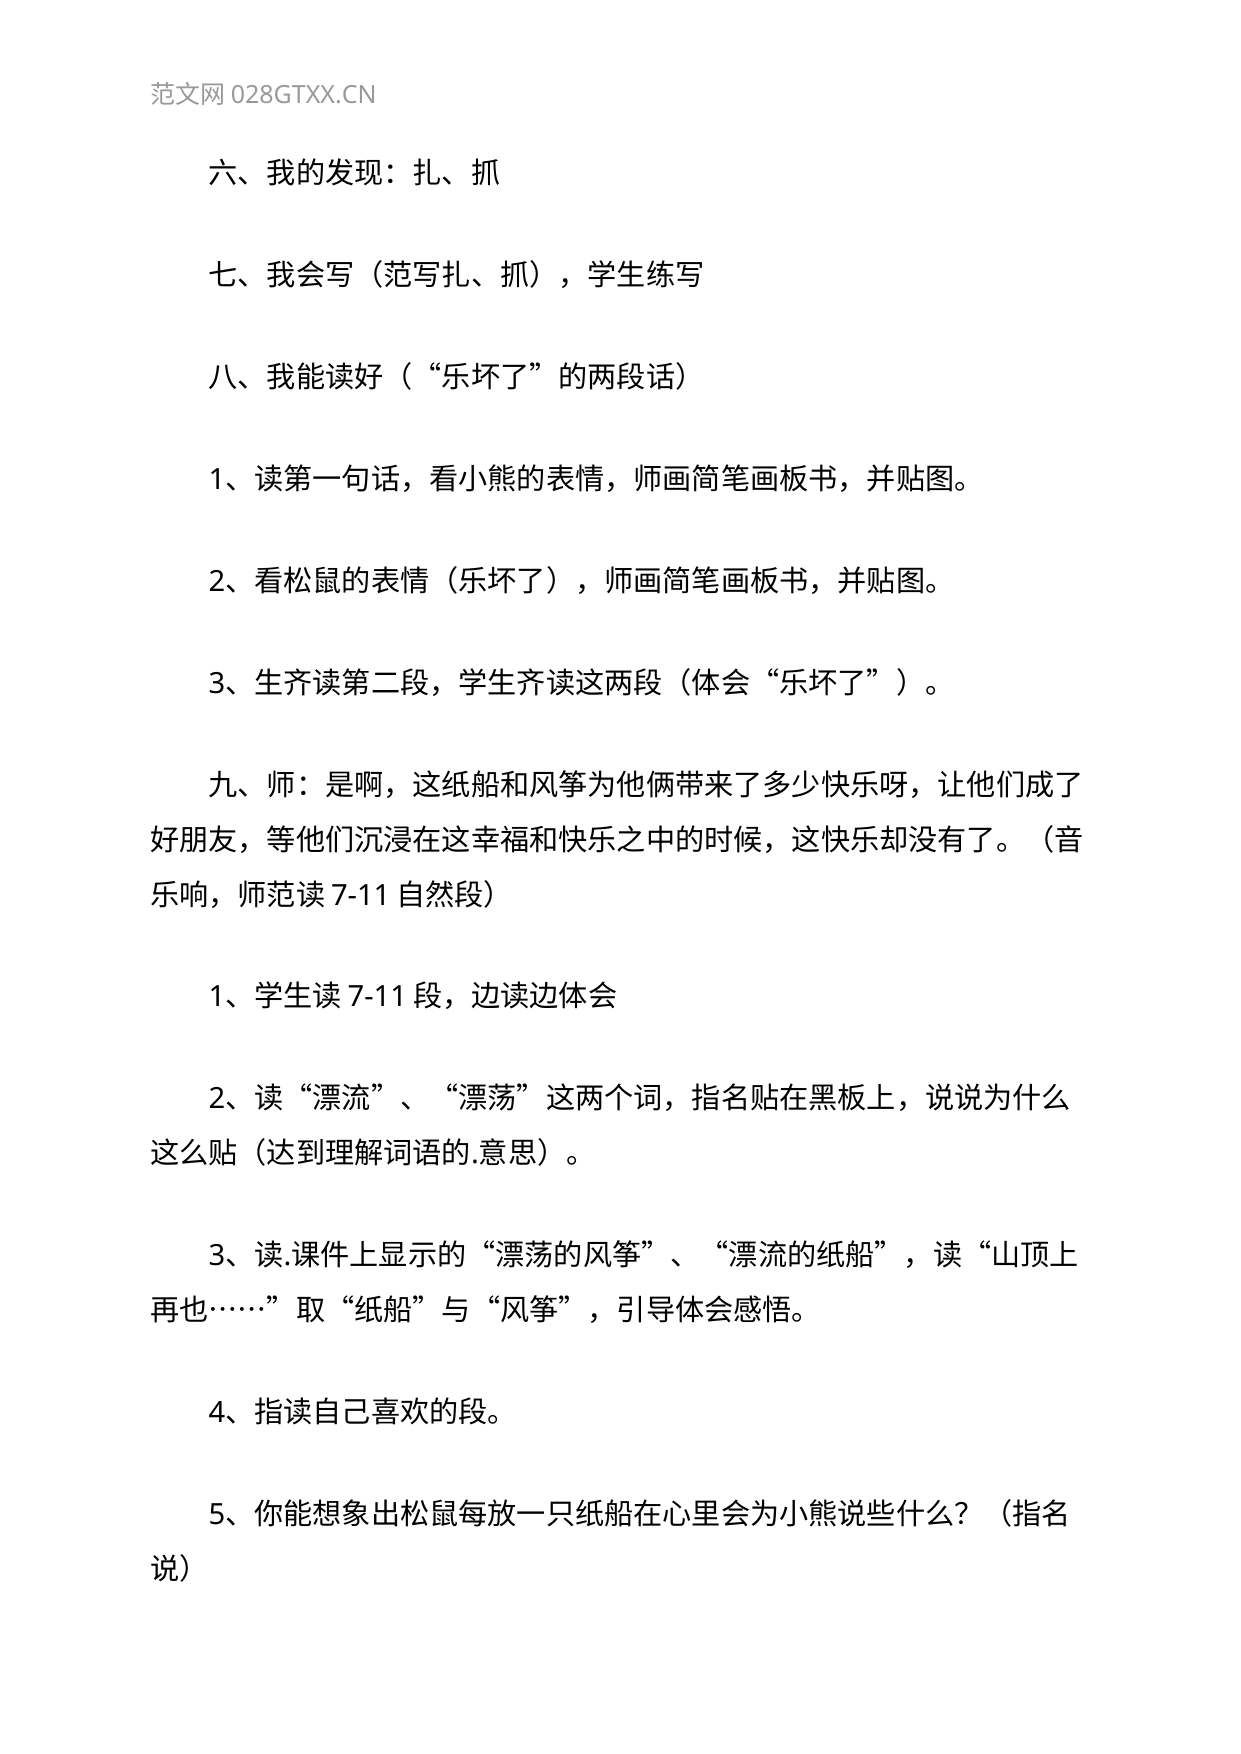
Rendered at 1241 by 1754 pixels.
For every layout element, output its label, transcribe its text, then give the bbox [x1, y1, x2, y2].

text 八、我能读好（“乐坏了”的两段话） [150, 353, 1090, 396]
text 3、读.课件上显示的“漂荡的风筝”、“漂流的纸船”，读“山顶上再也……”取“纸船”与“风筝”，引导体会感悟。 [150, 1232, 1090, 1329]
text 3、生齐读第二段，学生齐读这两段（体会“乐坏了”）。 [150, 659, 1090, 702]
text 1、读第一句话，看小熊的表情，师画简笔画板书，并贴图。 [150, 455, 1090, 498]
text 六、我的发现：扎、抓 [150, 150, 1090, 192]
text 2、读“漂流”、“漂荡”这两个词，指名贴在黑板上，说说为什么这么贴（达到理解词语的.意思）。 [150, 1075, 1090, 1172]
text 1、学生读7-11段，边读边体会 [150, 973, 1090, 1015]
text 七、我会写（范写扎、抓），学生练写 [150, 252, 1090, 294]
text 2、看松鼠的表情（乐坏了），师画简笔画板书，并贴图。 [150, 557, 1090, 600]
text 5、你能想象出松鼠每放一只纸船在心里会为小熊说些什么？（指名说） [150, 1491, 1090, 1588]
text 九、师：是啊，这纸船和风筝为他俩带来了多少快乐呀，让他们成了好朋友，等他们沉浸在这幸福和快乐之中的时候，这快乐却没有了。（音乐响，师范读7-11自然段） [150, 761, 1090, 913]
text 4、指读自己喜欢的段。 [150, 1389, 1090, 1431]
